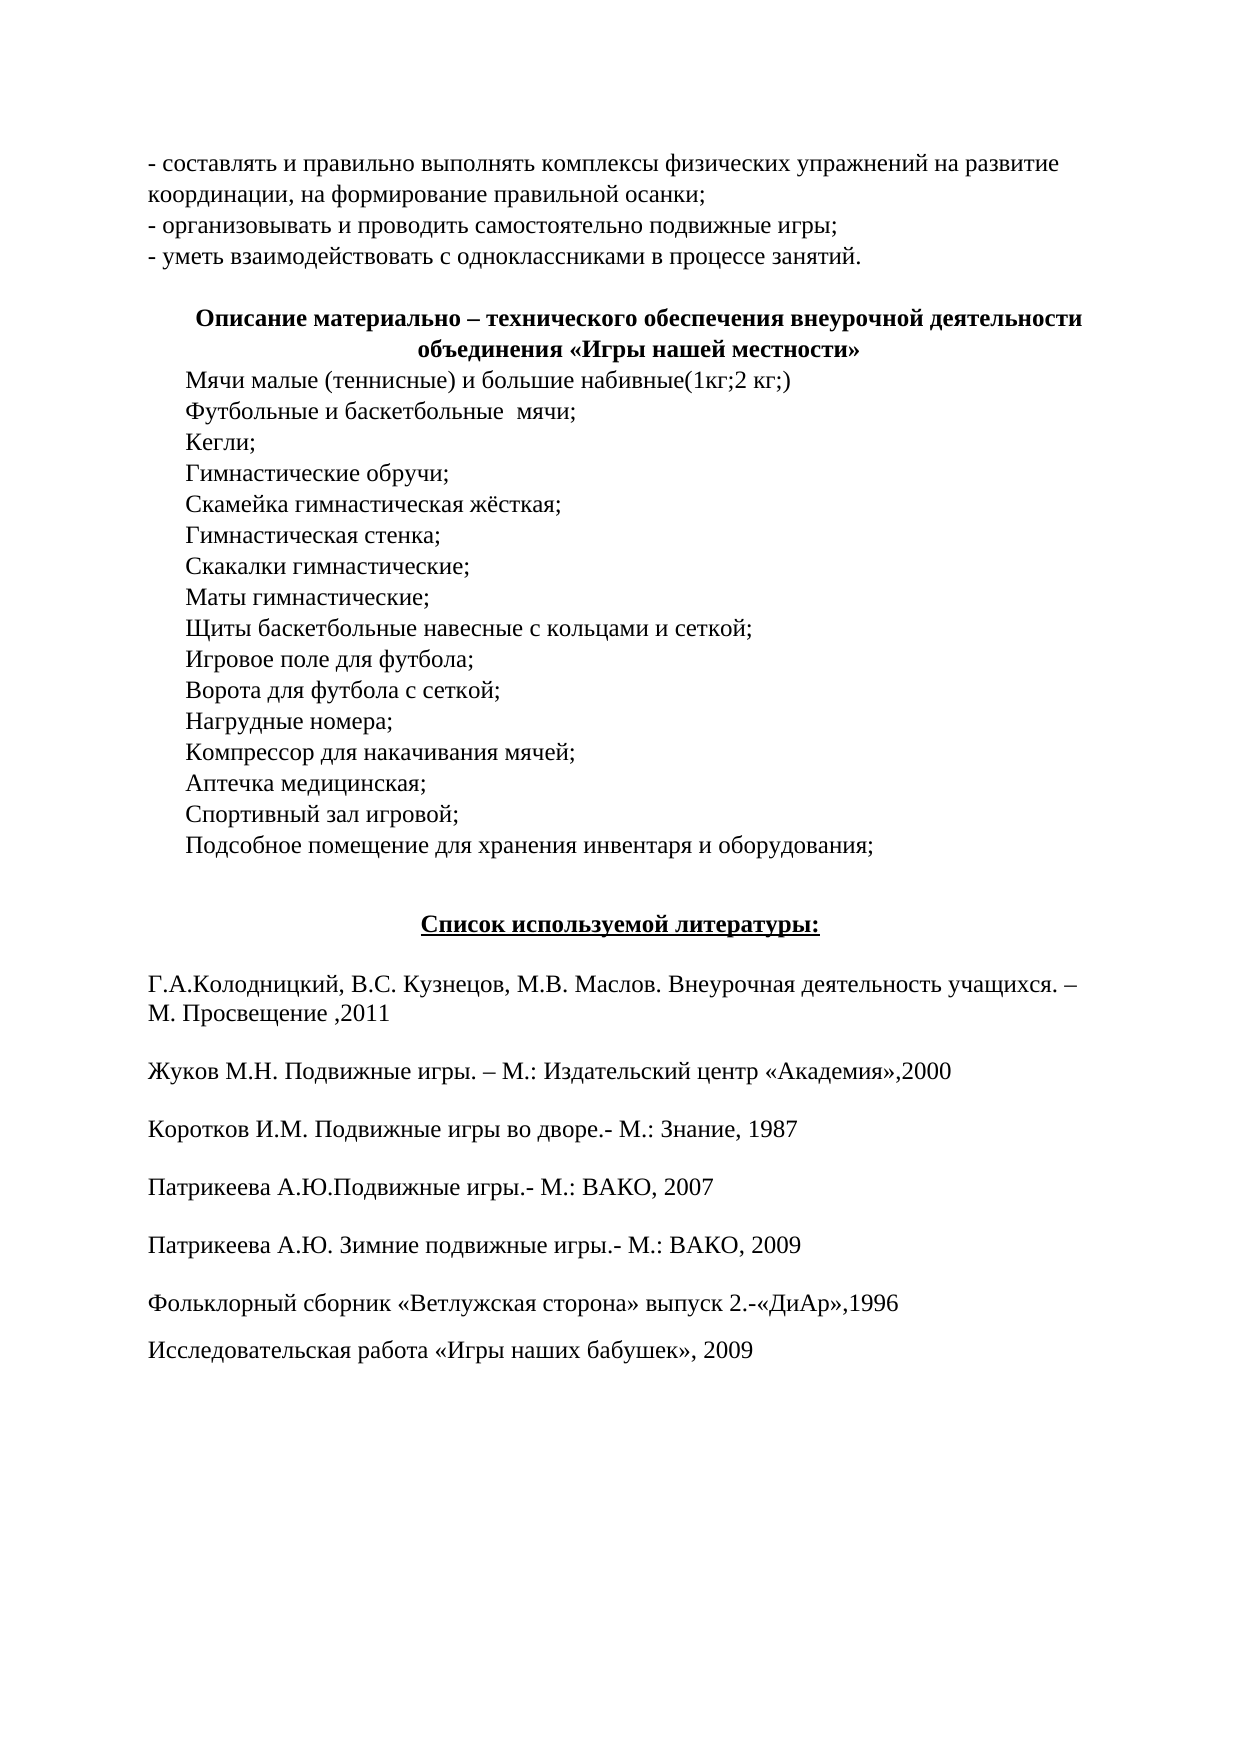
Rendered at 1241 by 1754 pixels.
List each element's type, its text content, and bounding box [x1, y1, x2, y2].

text Скакалки гимнастические; [185, 551, 1092, 580]
text Список используемой литературы: [148, 909, 1092, 938]
text Подсобное помещение для хранения инвентаря и оборудования; [185, 831, 1092, 859]
text Маты гимнастические; [185, 582, 1092, 611]
text Гимнастические обручи; [185, 458, 1092, 487]
text Ворота для футбола с сеткой; [185, 675, 1092, 704]
text Мячи малые (теннисные) и большие набивные(1кг;2 кг;) [185, 365, 1092, 394]
text Исследовательская работа «Игры наших бабушек», 2009 [148, 1336, 1092, 1364]
text Нагрудные номера; [185, 706, 1092, 735]
text Жуков М.Н. Подвижные игры. – М.: Издательский центр «Академия»,2000 [148, 1056, 1092, 1085]
text Фольклорный сборник «Ветлужская сторона» выпуск 2.-«ДиАр»,1996 [148, 1288, 1092, 1317]
text Патрикеева А.Ю.Подвижные игры.- М.: ВАКО, 2007 [148, 1172, 1092, 1201]
text Скамейка гимнастическая жёсткая; [185, 489, 1092, 518]
text Щиты баскетбольные навесные с кольцами и сеткой; [185, 613, 1092, 642]
text Футбольные и баскетбольные мячи; [185, 396, 1092, 425]
text Спортивный зал игровой; [185, 799, 1092, 828]
text Коротков И.М. Подвижные игры во дворе.- М.: Знание, 1987 [148, 1114, 1092, 1143]
text - уметь взаимодействовать с одноклассниками в процессе занятий. [148, 241, 1092, 269]
text - организовывать и проводить самостоятельно подвижные игры; [148, 210, 1092, 238]
text Г.А.Колодницкий, В.С. Кузнецов, М.В. Маслов. Внеурочная деятельность учащихся. – М. Просвещение ,2011 [148, 969, 1092, 1027]
text Кегли; [185, 427, 1092, 456]
text Компрессор для накачивания мячей; [185, 737, 1092, 766]
text Гимнастическая стенка; [185, 520, 1092, 549]
text - составлять и правильно выполнять комплексы физических упражнений на развитие координации, на формирование правильной осанки; [148, 148, 1092, 207]
text Игровое поле для футбола; [185, 644, 1092, 673]
text Патрикеева А.Ю. Зимние подвижные игры.- М.: ВАКО, 2009 [148, 1230, 1092, 1259]
text Аптечка медицинская; [185, 768, 1092, 797]
text Описание материально – технического обеспечения внеурочной деятельности объединения «Игры нашей местности» [185, 303, 1092, 363]
